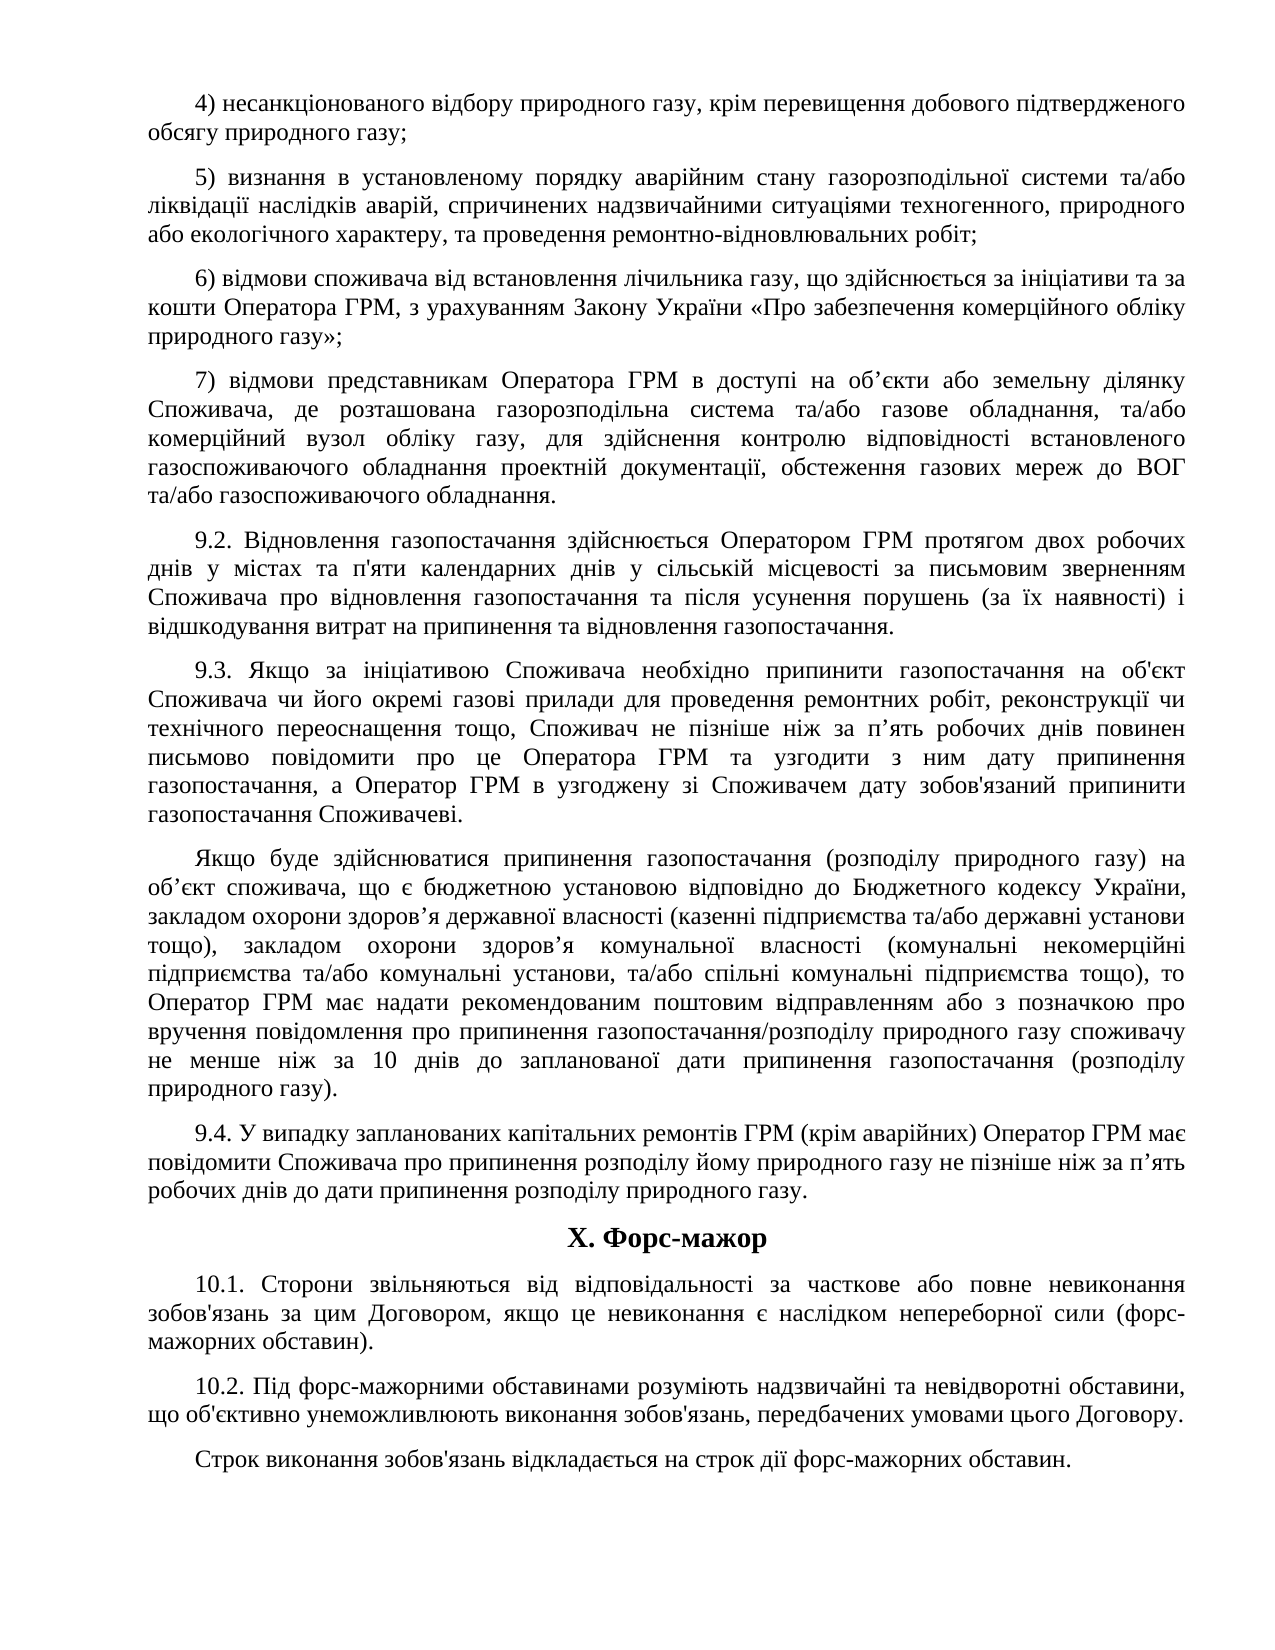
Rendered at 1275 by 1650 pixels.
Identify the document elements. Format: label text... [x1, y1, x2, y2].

text 10.1. Сторони звільняються від відповідальності за часткове або повне невиконання зобов'язань за цим Договором, якщо це невиконання є наслідком непереборної сили (форс-мажорних обставин). [148, 1269, 1186, 1355]
text 9.3. Якщо за ініціативою Споживача необхідно припинити газопостачання на об'єкт Споживача чи його окремі газові прилади для проведення ремонтних робіт, реконструкції чи технічного переоснащення тощо, Споживач не пізніше ніж за п’ять робочих днів повинен письмово повідомити про це Оператора ГРМ та узгодити з ним дату припинення газопостачання, а Оператор ГРМ в узгоджену зі Споживачем дату зобов'язаний припинити газопостачання Споживачеві. [148, 655, 1186, 828]
text 9.2. Відновлення газопостачання здійснюється Оператором ГРМ протягом двох робочих днів у містах та п'яти календарних днів у сільській місцевості за письмовим зверненням Споживача про відновлення газопостачання та після усунення порушень (за їх наявності) і відшкодування витрат на припинення та відновлення газопостачання. [148, 525, 1186, 640]
text 9.4. У випадку запланованих капітальних ремонтів ГРМ (крім аварійних) Оператор ГРМ має повідомити Споживача про припинення розподілу йому природного газу не пізніше ніж за п’ять робочих днів до дати припинення розподілу природного газу. [148, 1118, 1186, 1204]
text Строк виконання зобов'язань відкладається на строк дії форс-мажорних обставин. [148, 1444, 1186, 1473]
text Якщо буде здійснюватися припинення газопостачання (розподілу природного газу) на об’єкт споживача, що є бюджетною установою відповідно до Бюджетного кодексу України, закладом охорони здоров’я державної власності (казенні підприємства та/або державні установи тощо), закладом охорони здоров’я комунальної власності (комунальні некомерційні підприємства та/або комунальні установи, та/або спільні комунальні підприємства тощо), то Оператор ГРМ має надати рекомендованим поштовим відправленням або з позначкою про вручення повідомлення про припинення газопостачання/розподілу природного газу споживачу не менше ніж за 10 днів до запланованої дати припинення газопостачання (розподілу природного газу). [148, 843, 1186, 1102]
text 4) несанкціонованого відбору природного газу, крім перевищення добового підтвердженого обсягу природного газу; [148, 88, 1186, 146]
text 5) визнання в установленому порядку аварійним стану газорозподільної системи та/або ліквідації наслідків аварій, спричинених надзвичайними ситуаціями техногенного, природного або екологічного характеру, та проведення ремонтно-відновлювальних робіт; [148, 162, 1186, 248]
text 6) відмови споживача від встановлення лічильника газу, що здійснюється за ініціативи та за кошти Оператора ГРМ, з урахуванням Закону України «Про забезпечення комерційного обліку природного газу»; [148, 263, 1186, 350]
text 7) відмови представникам Оператора ГРМ в доступі на об’єкти або земельну ділянку Споживача, де розташована газорозподільна система та/або газове обладнання, та/або комерційний вузол обліку газу, для здійснення контролю відповідності встановленого газоспоживаючого обладнання проектній документації, обстеження газових мереж до ВОГ та/або газоспоживаючого обладнання. [148, 365, 1186, 509]
text 10.2. Під форс-мажорними обставинами розуміють надзвичайні та невідворотні обставини, що об'єктивно унеможливлюють виконання зобов'язань, передбачених умовами цього Договору. [148, 1371, 1186, 1428]
text X. Форс-мажор [194, 1220, 1139, 1253]
